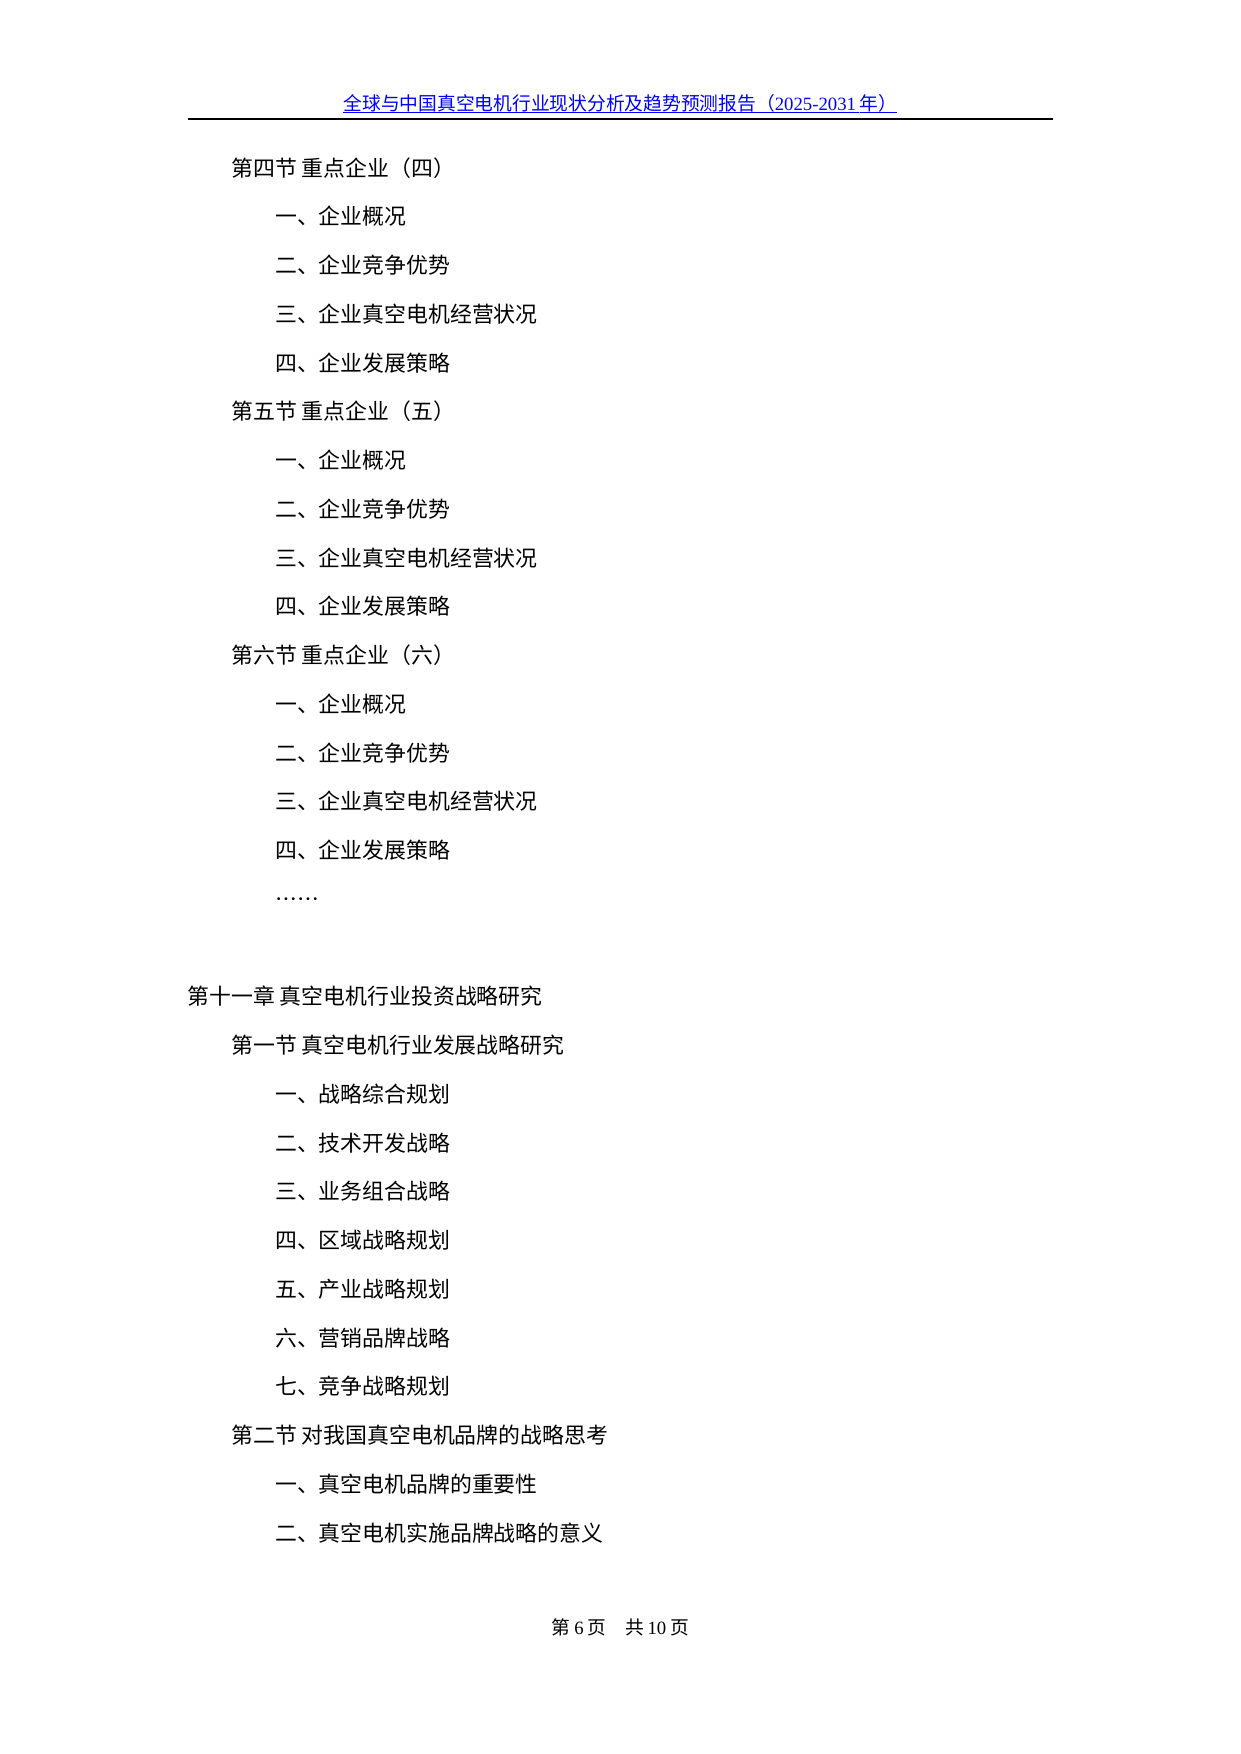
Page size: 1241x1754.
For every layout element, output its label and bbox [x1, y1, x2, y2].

text [187, 150, 1053, 1548]
